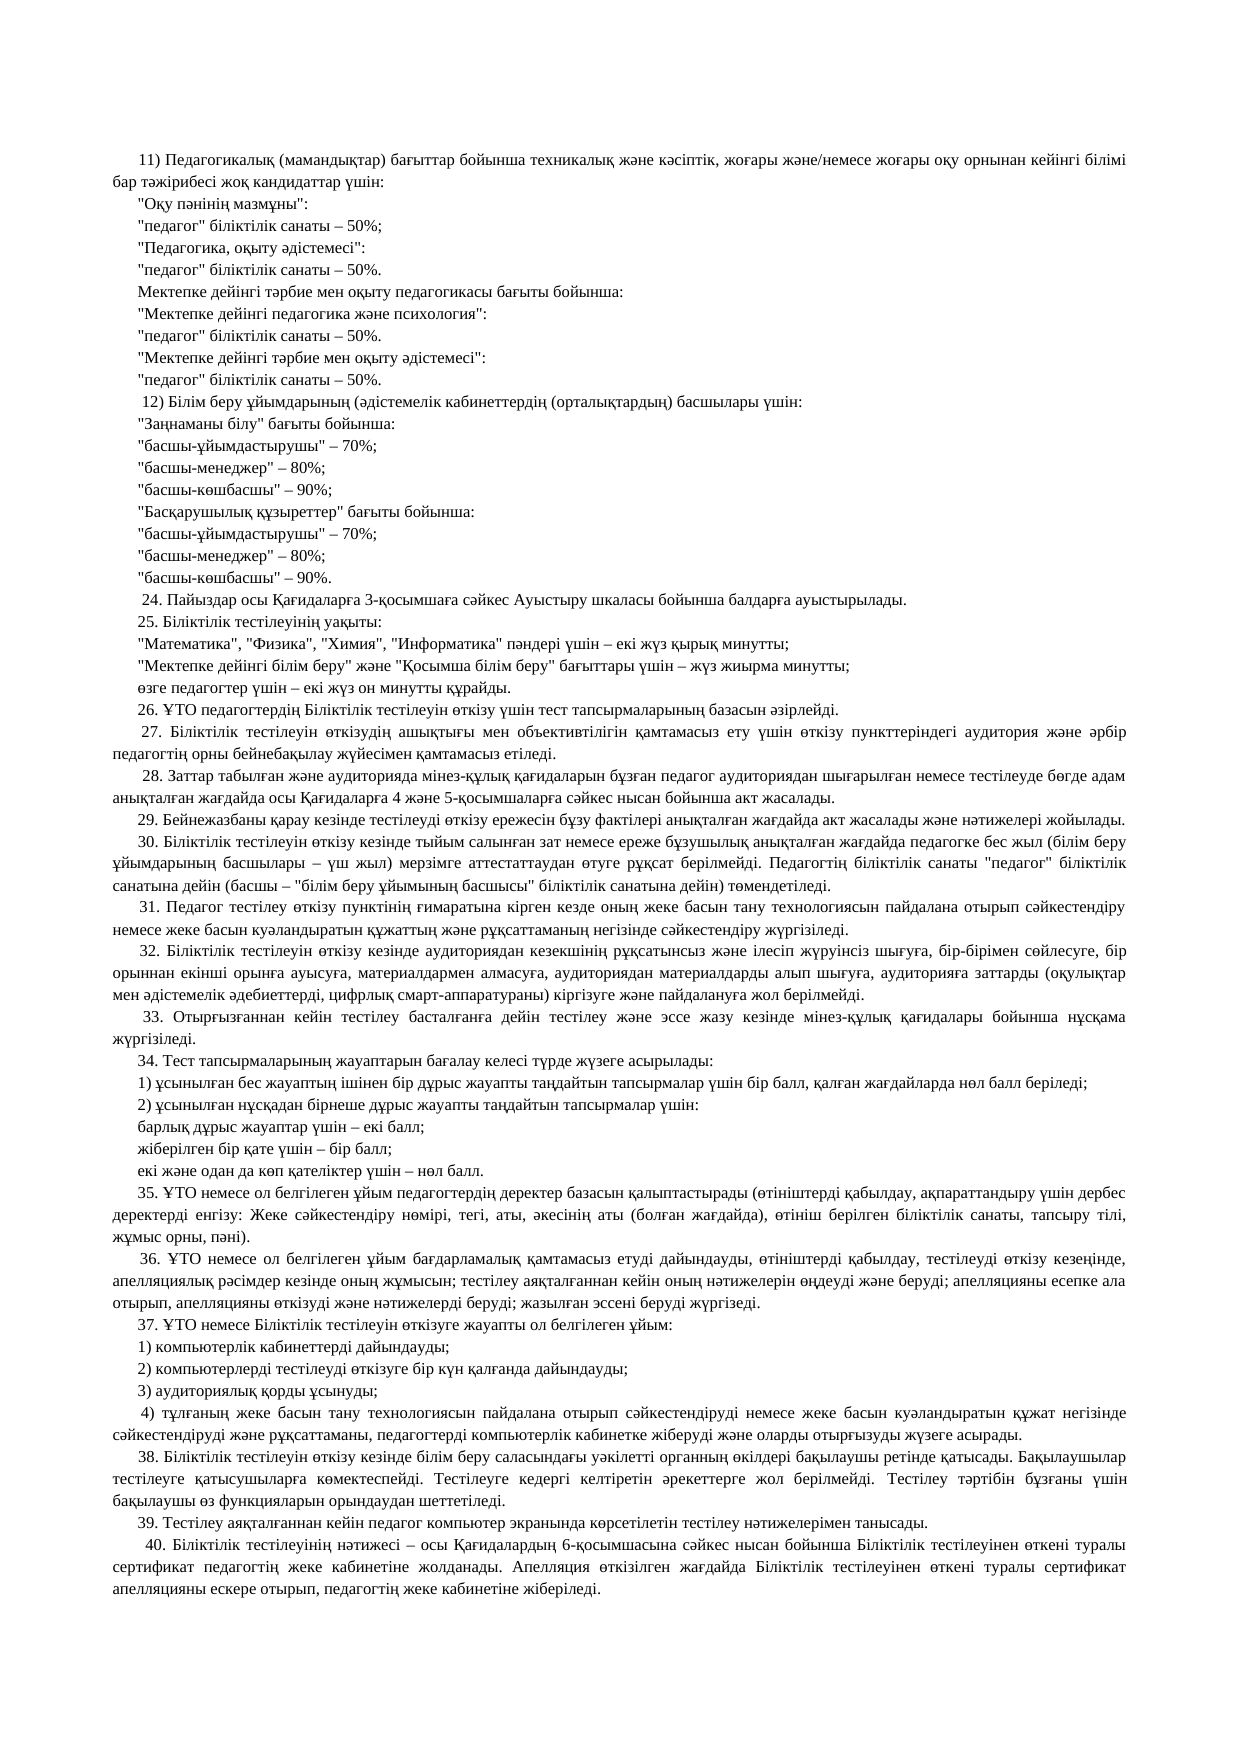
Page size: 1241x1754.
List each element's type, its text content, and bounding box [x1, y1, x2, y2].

text "Математика", "Физика", "Химия", "Информатика" пәндері үшін – екі жүз қырық минутты; [112, 633, 1128, 653]
text "басшы-көшбасшы" – 90%. [112, 568, 1128, 587]
text 35. ҰТО немесе ол белгілеген ұйым педагогтердің деректер базасын қалыптастырады (өтініштерді қабылдау, ақпараттандыру үшін дербес деректерді енгізу: Жеке сәйкестендіру нөмірі, тегі, аты, әкесінің аты (болған жағдайда), өтініш берілген біліктілік санаты, тапсыру тілі, жұмыс орны, пәні). [112, 1183, 1128, 1246]
text "Педагогика, оқыту әдістемесі": [112, 238, 1128, 257]
text 24. Пайыздар осы Қағидаларға 3-қосымшаға сәйкес Ауыстыру шкаласы бойынша балдарға ауыстырылады. [112, 589, 1128, 609]
text 25. Біліктілік тестілеуінің уақыты: [112, 612, 1128, 631]
text 37. ҰТО немесе Біліктілік тестілеуін өткізуге жауапты ол белгілеген ұйым: [112, 1315, 1128, 1334]
text "педагог" біліктілік санаты – 50%. [112, 260, 1128, 279]
text 2) компьютерлерді тестілеуді өткізуге бір күн қалғанда дайындауды; [112, 1359, 1128, 1378]
text 2) ұсынылған нұсқадан бірнеше дұрыс жауапты таңдайтын тапсырмалар үшін: [112, 1095, 1128, 1114]
text 3) аудиториялық қорды ұсынуды; [112, 1381, 1128, 1400]
text "Мектепке дейінгі білім беру" және "Қосымша білім беру" бағыттары үшін – жүз жиырма минутты; [112, 656, 1128, 675]
text 28. Заттар табылған және аудиторияда мінез-құлық қағидаларын бұзған педагог аудиториядан шығарылған немесе тестілеуде бөгде адам анықталған жағдайда осы Қағидаларға 4 және 5-қосымшаларға сәйкес нысан бойынша акт жасалады. [112, 765, 1128, 807]
text 38. Біліктілік тестілеуін өткізу кезінде білім беру саласындағы уәкілетті органның өкілдері бақылаушы ретінде қатысады. Бақылаушылар тестілеуге қатысушыларға көмектеспейді. Тестілеуге кедергі келтіретін әрекеттерге жол берілмейді. Тестілеу тәртібін бұзғаны үшін бақылаушы өз функцияларын орындаудан шеттетіледі. [112, 1447, 1128, 1510]
text "Мектепке дейінгі педагогика және психология": [112, 304, 1128, 323]
text 40. Біліктілік тестілеуінің нәтижесі – осы Қағидалардың 6-қосымшасына сәйкес нысан бойынша Біліктілік тестілеуінен өткені туралы сертификат педагогтің жеке кабинетіне жолданады. Апелляция өткізілген жағдайда Біліктілік тестілеуінен өткені туралы сертификат апелляцияны ескере отырып, педагогтің жеке кабинетіне жіберіледі. [112, 1535, 1128, 1598]
text 1) ұсынылған бес жауаптың ішінен бір дұрыс жауапты таңдайтын тапсырмалар үшін бір балл, қалған жағдайларда нөл балл беріледі; [112, 1073, 1128, 1092]
text "Басқарушылық құзыреттер" бағыты бойынша: [112, 502, 1128, 521]
text "басшы-менеджер" – 80%; [112, 546, 1128, 565]
text 12) Білім беру ұйымдарының (әдістемелік кабинеттердің (орталықтардың) басшылары үшін: [112, 392, 1128, 411]
text 34. Тест тапсырмаларының жауаптарын бағалау келесі түрде жүзеге асырылады: [112, 1051, 1128, 1070]
text 11) Педагогикалық (мамандықтар) бағыттар бойынша техникалық және кәсіптік, жоғары және/немесе жоғары оқу орнынан кейінгі білімі бар тәжірибесі жоқ кандидаттар үшін: [112, 150, 1128, 191]
text "басшы-ұйымдастырушы" – 70%; [112, 436, 1128, 455]
text Мектепке дейінгі тәрбие мен оқыту педагогикасы бағыты бойынша: [112, 282, 1128, 301]
text "Оқу пәнінің мазмұны": [112, 194, 1128, 213]
text "Мектепке дейінгі тәрбие мен оқыту әдістемесі": [112, 348, 1128, 367]
text "басшы-менеджер" – 80%; [112, 458, 1128, 477]
text 33. Отырғызғаннан кейін тестілеу басталғанға дейін тестілеу және эссе жазу кезінде мінез-құлық қағидалары бойынша нұсқама жүргізіледі. [112, 1007, 1128, 1048]
text 31. Педагог тестілеу өткізу пунктінің ғимаратына кірген кезде оның жеке басын тану технологиясын пайдалана отырып сәйкестендіру немесе жеке басын куәландыратын құжаттың және рұқсаттаманың негізінде сәйкестендіру жүргізіледі. [112, 897, 1128, 938]
text "педагог" біліктілік санаты – 50%. [112, 370, 1128, 389]
text екі және одан да көп қателіктер үшін – нөл балл. [112, 1161, 1128, 1180]
text "педагог" біліктілік санаты – 50%; [112, 216, 1128, 235]
text 27. Біліктілік тестілеуін өткізудің ашықтығы мен объективтілігін қамтамасыз ету үшін өткізу пункттеріндегі аудитория және әрбір педагогтің орны бейнебақылау жүйесімен қамтамасыз етіледі. [112, 721, 1128, 763]
text 36. ҰТО немесе ол белгілеген ұйым бағдарламалық қамтамасыз етуді дайындауды, өтініштерді қабылдау, тестілеуді өткізу кезеңінде, апелляциялық рәсімдер кезінде оның жұмысын; тестілеу аяқталғаннан кейін оның нәтижелерін өңдеуді және беруді; апелляцияны есепке ала отырып, апелляцияны өткізуді және нәтижелерді беруді; жазылған эссені беруді жүргізеді. [112, 1249, 1128, 1312]
text "басшы-көшбасшы" – 90%; [112, 480, 1128, 499]
text 4) тұлғаның жеке басын тану технологиясын пайдалана отырып сәйкестендіруді немесе жеке басын куәландыратын құжат негізінде сәйкестендіруді және рұқсаттаманы, педагогтерді компьютерлік кабинетке жіберуді және оларды отырғызуды жүзеге асырады. [112, 1403, 1128, 1444]
text жіберілген бір қате үшін – бір балл; [112, 1139, 1128, 1158]
text "басшы-ұйымдастырушы" – 70%; [112, 524, 1128, 543]
text 32. Біліктілік тестілеуін өткізу кезінде аудиториядан кезекшінің рұқсатынсыз және ілесіп жүруінсіз шығуға, бір-бірімен сөйлесуге, бір орыннан екінші орынға ауысуға, материалдармен алмасуға, аудиториядан материалдарды алып шығуға, аудиторияға заттарды (оқулықтар мен әдістемелік әдебиеттерді, цифрлық смарт-аппаратураны) кіргізуге және пайдалануға жол берілмейді. [112, 941, 1128, 1004]
text 39. Тестілеу аяқталғаннан кейін педагог компьютер экранында көрсетілетін тестілеу нәтижелерімен танысады. [112, 1513, 1128, 1532]
text "Заңнаманы білу" бағыты бойынша: [112, 414, 1128, 433]
text 29. Бейнежазбаны қарау кезінде тестілеуді өткізу ережесін бұзу фактілері анықталған жағдайда акт жасалады және нәтижелері жойылады. [112, 809, 1128, 828]
text 26. ҰТО педагогтердің Біліктілік тестілеуін өткізу үшін тест тапсырмаларының базасын әзірлейді. [112, 699, 1128, 719]
text 30. Біліктілік тестілеуін өткізу кезінде тыйым салынған зат немесе ереже бұзушылық анықталған жағдайда педагогке бес жыл (білім беру ұйымдарының басшылары – үш жыл) мерзімге аттестаттаудан өтуге рұқсат берілмейді. Педагогтің біліктілік санаты "педагог" біліктілік санатына дейін (басшы – "білім беру ұйымының басшысы" біліктілік санатына дейін) төмендетіледі. [112, 831, 1128, 894]
text 1) компьютерлік кабинеттерді дайындауды; [112, 1337, 1128, 1356]
text өзге педагогтер үшін – екі жүз он минутты құрайды. [112, 677, 1128, 697]
text барлық дұрыс жауаптар үшін – екі балл; [112, 1117, 1128, 1136]
text "педагог" біліктілік санаты – 50%. [112, 326, 1128, 345]
